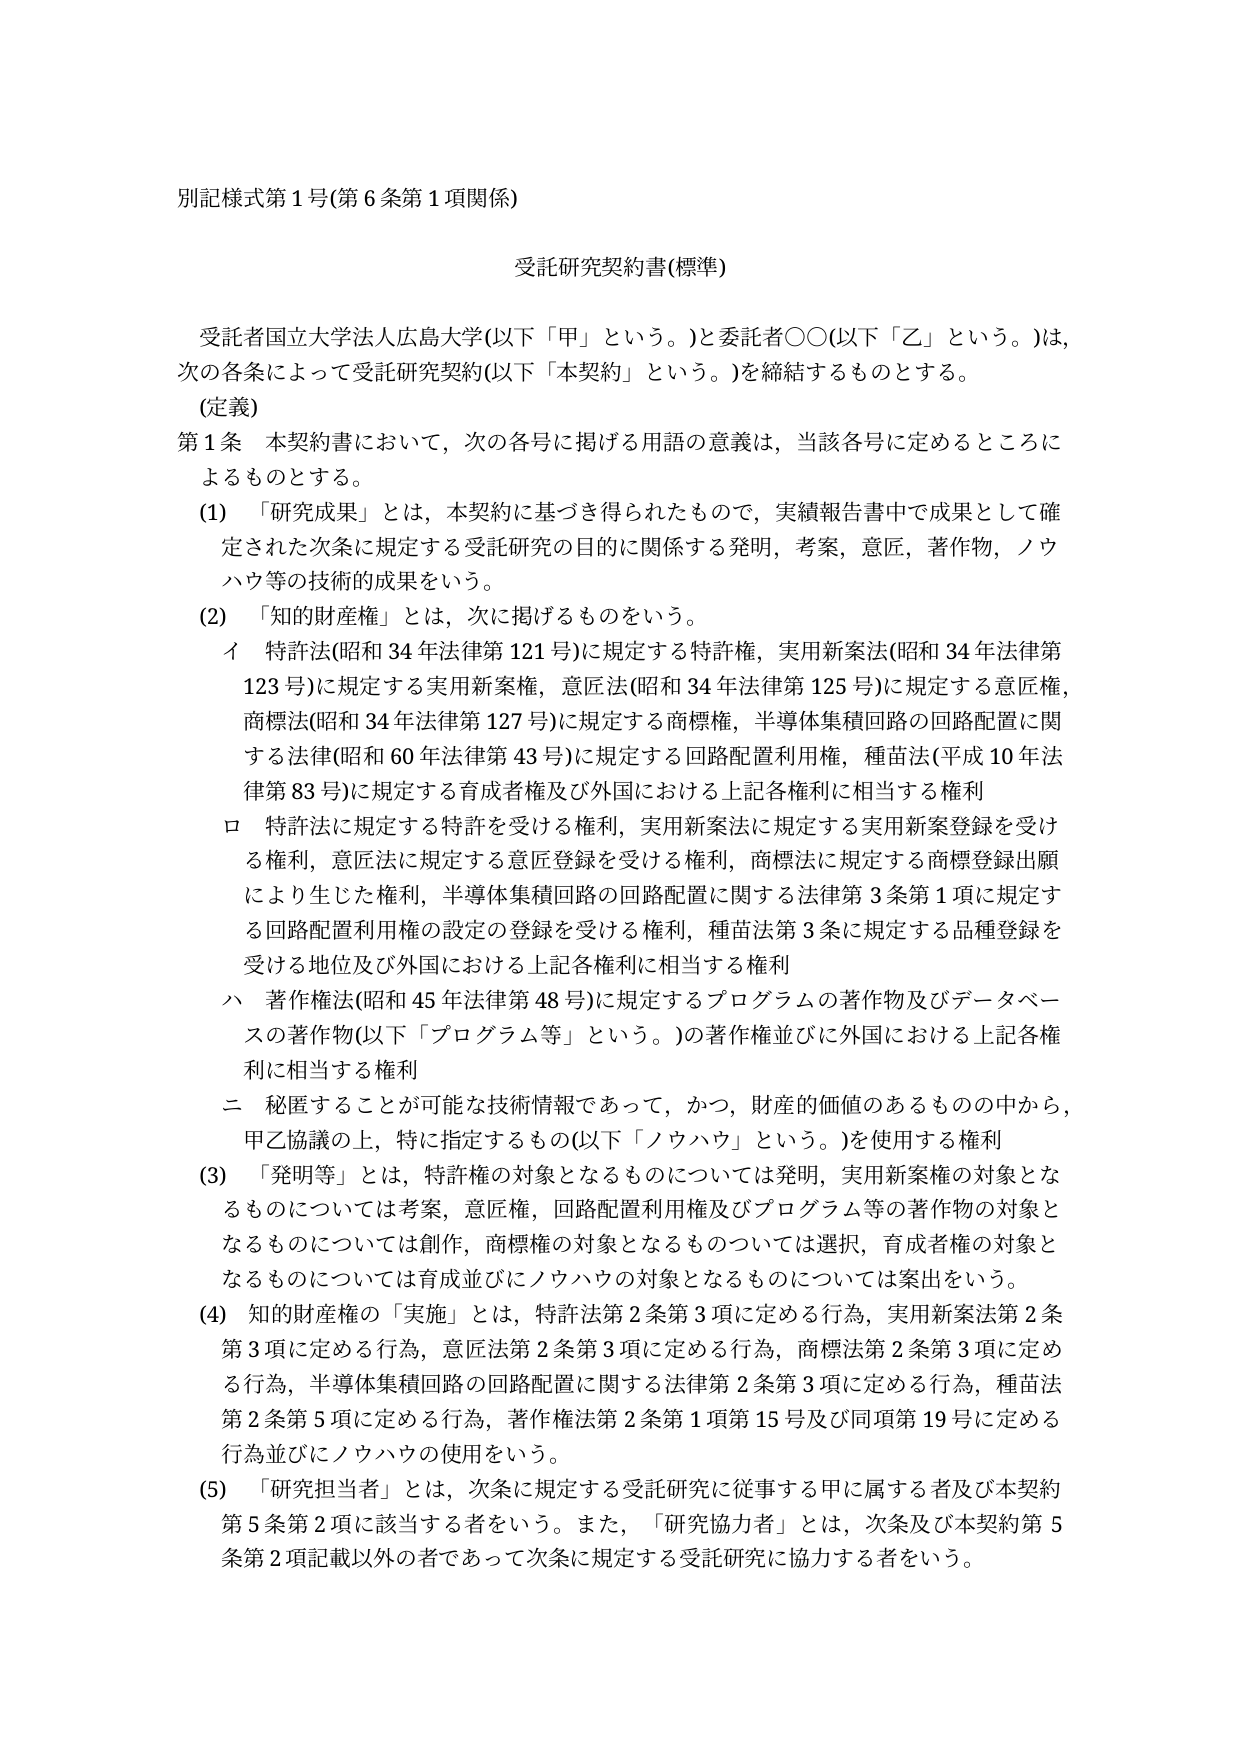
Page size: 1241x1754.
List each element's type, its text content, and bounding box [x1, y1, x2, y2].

text 受託者国立大学法人広島大学(以下「甲」という。)と委託者○○(以下「乙」という。)は，次の各条によって受託研究契約(以下「本契約」という。)を締結するものとする。 [177, 319, 1063, 388]
text (4) 知的財産権の「実施」とは，特許法第2条第3項に定める行為，実用新案法第2条第3項に定める行為，意匠法第2条第3項に定める行為，商標法第2条第3項に定める行為，半導体集積回路の回路配置に関する法律第2条第3項に定める行為，種苗法第2条第5項に定める行為，著作権法第2条第1項第15号及び同項第19号に定める行為並びにノウハウの使用をいう。 [199, 1296, 1063, 1470]
text (3) 「発明等」とは，特許権の対象となるものについては発明，実用新案権の対象となるものについては考案，意匠権，回路配置利用権及びプログラム等の著作物の対象となるものについては創作，商標権の対象となるものついては選択，育成者権の対象となるものについては育成並びにノウハウの対象となるものについては案出をいう。 [199, 1156, 1063, 1296]
text (1) 「研究成果」とは，本契約に基づき得られたもので，実績報告書中で成果として確定された次条に規定する受託研究の目的に関係する発明，考案，意匠，著作物，ノウハウ等の技術的成果をいう。 [199, 493, 1063, 598]
text (5) 「研究担当者」とは，次条に規定する受託研究に従事する甲に属する者及び本契約第5条第2項に該当する者をいう。また，「研究協力者」とは，次条及び本契約第5条第2項記載以外の者であって次条に規定する受託研究に協力する者をいう。 [199, 1470, 1063, 1575]
text ロ 特許法に規定する特許を受ける権利，実用新案法に規定する実用新案登録を受ける権利，意匠法に規定する意匠登録を受ける権利，商標法に規定する商標登録出願により生じた権利，半導体集積回路の回路配置に関する法律第3条第1項に規定する回路配置利用権の設定の登録を受ける権利，種苗法第3条に規定する品種登録を受ける地位及び外国における上記各権利に相当する権利 [221, 807, 1063, 982]
text ニ 秘匿することが可能な技術情報であって，かつ，財産的価値のあるものの中から，甲乙協議の上，特に指定するもの(以下「ノウハウ」という。)を使用する権利 [221, 1086, 1063, 1156]
text 受託研究契約書(標準) [177, 249, 1063, 284]
text (2) 「知的財産権」とは，次に掲げるものをいう。 [199, 598, 1063, 633]
text ハ 著作権法(昭和45年法律第48号)に規定するプログラムの著作物及びデータベースの著作物(以下「プログラム等」という。)の著作権並びに外国における上記各権利に相当する権利 [221, 982, 1063, 1086]
text 第1条 本契約書において，次の各号に掲げる用語の意義は，当該各号に定めるところによるものとする。 [177, 423, 1063, 493]
text 別記様式第1号(第6条第1項関係) [177, 179, 1063, 214]
text (定義) [177, 388, 1063, 423]
text イ 特許法(昭和34年法律第121号)に規定する特許権，実用新案法(昭和34年法律第123号)に規定する実用新案権，意匠法(昭和34年法律第125号)に規定する意匠権，商標法(昭和34年法律第127号)に規定する商標権，半導体集積回路の回路配置に関する法律(昭和60年法律第43号)に規定する回路配置利用権，種苗法(平成10年法律第83号)に規定する育成者権及び外国における上記各権利に相当する権利 [221, 633, 1063, 807]
